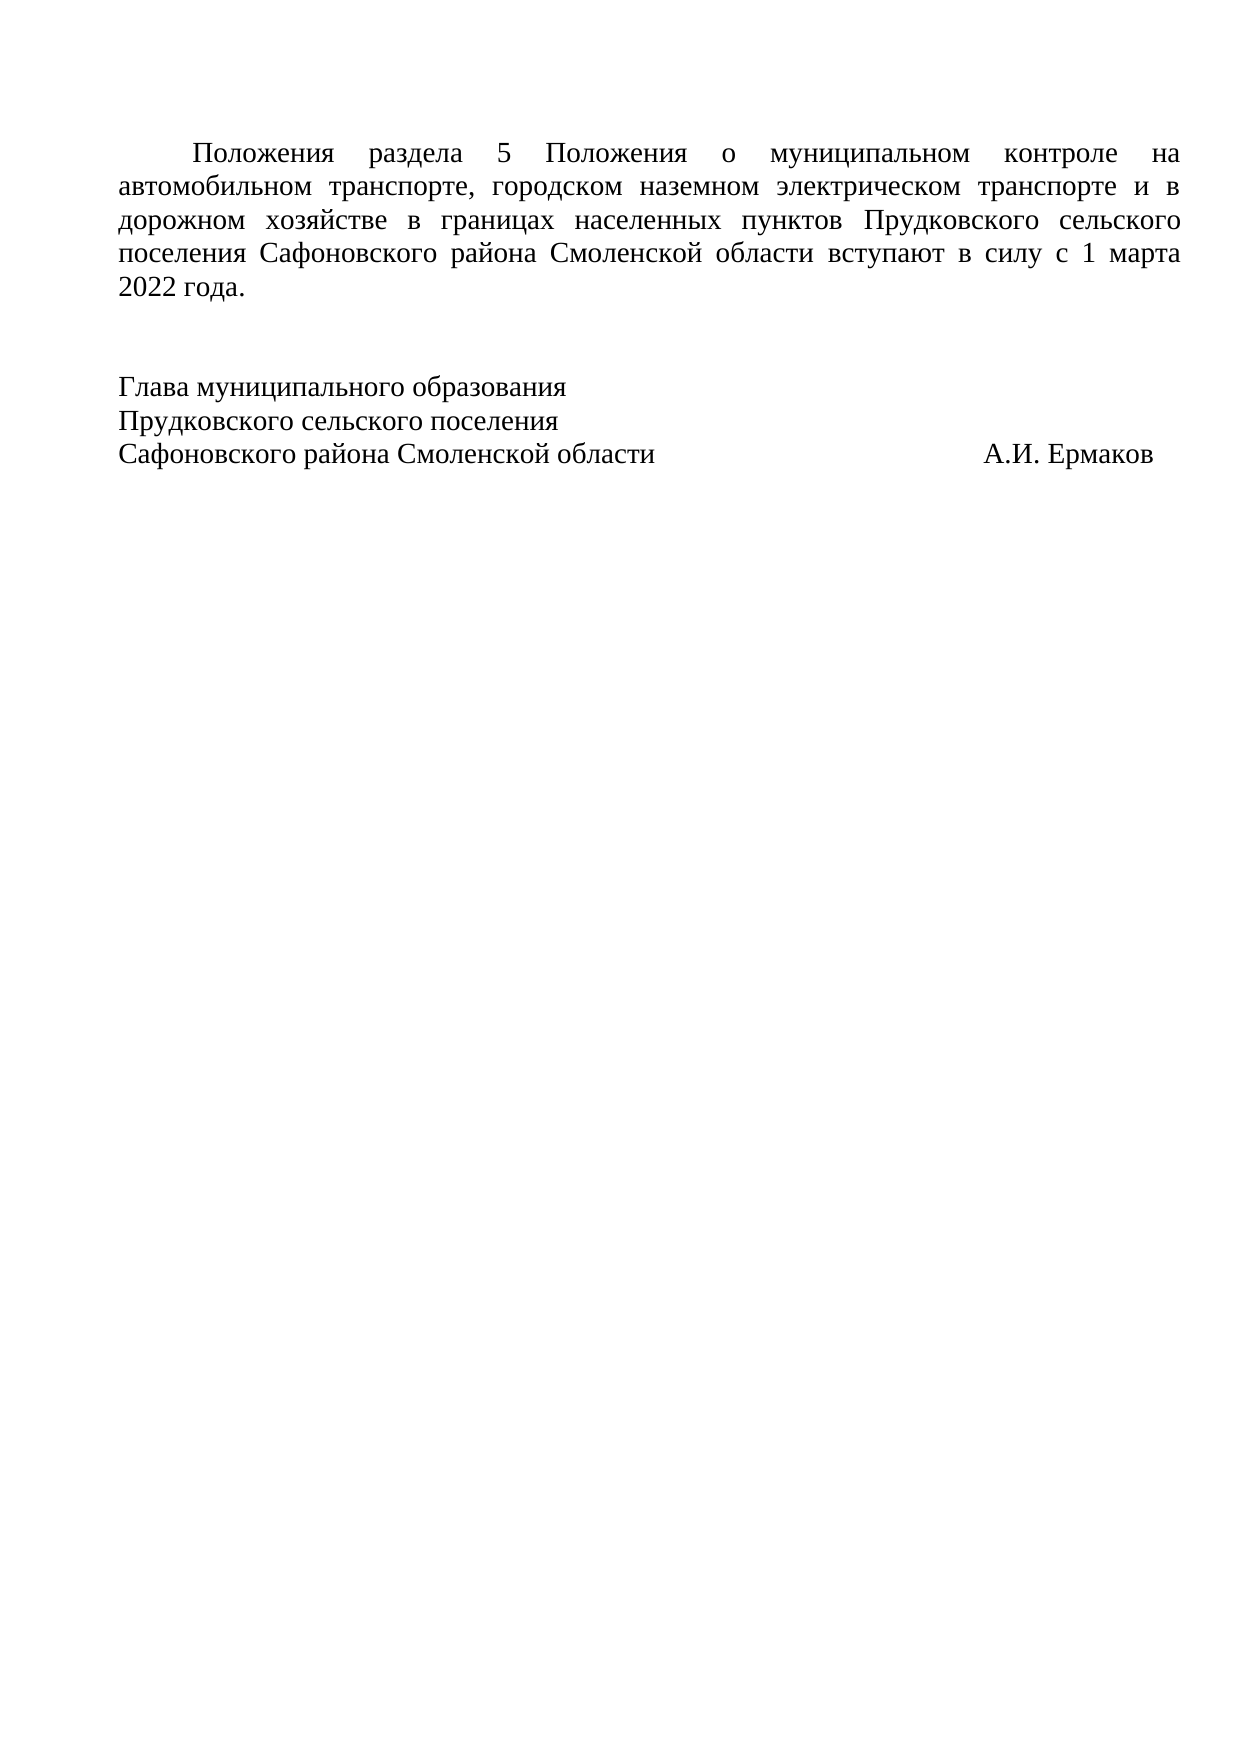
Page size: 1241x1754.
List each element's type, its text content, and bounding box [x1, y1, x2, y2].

text Прудковского сельского поселения [118, 403, 1181, 437]
text Сафоновского района Смоленской области А.И. Ермаков [118, 437, 1181, 470]
text Глава муниципального образования [118, 369, 1181, 403]
text Положения раздела 5 Положения о муниципальном контроле на автомобильном транспорте, городском наземном электрическом транспорте и в дорожном хозяйстве в границах населенных пунктов Прудковского сельского поселения Сафоновского района Смоленской области вступают в силу с 1 марта 2022 года. [118, 135, 1181, 302]
